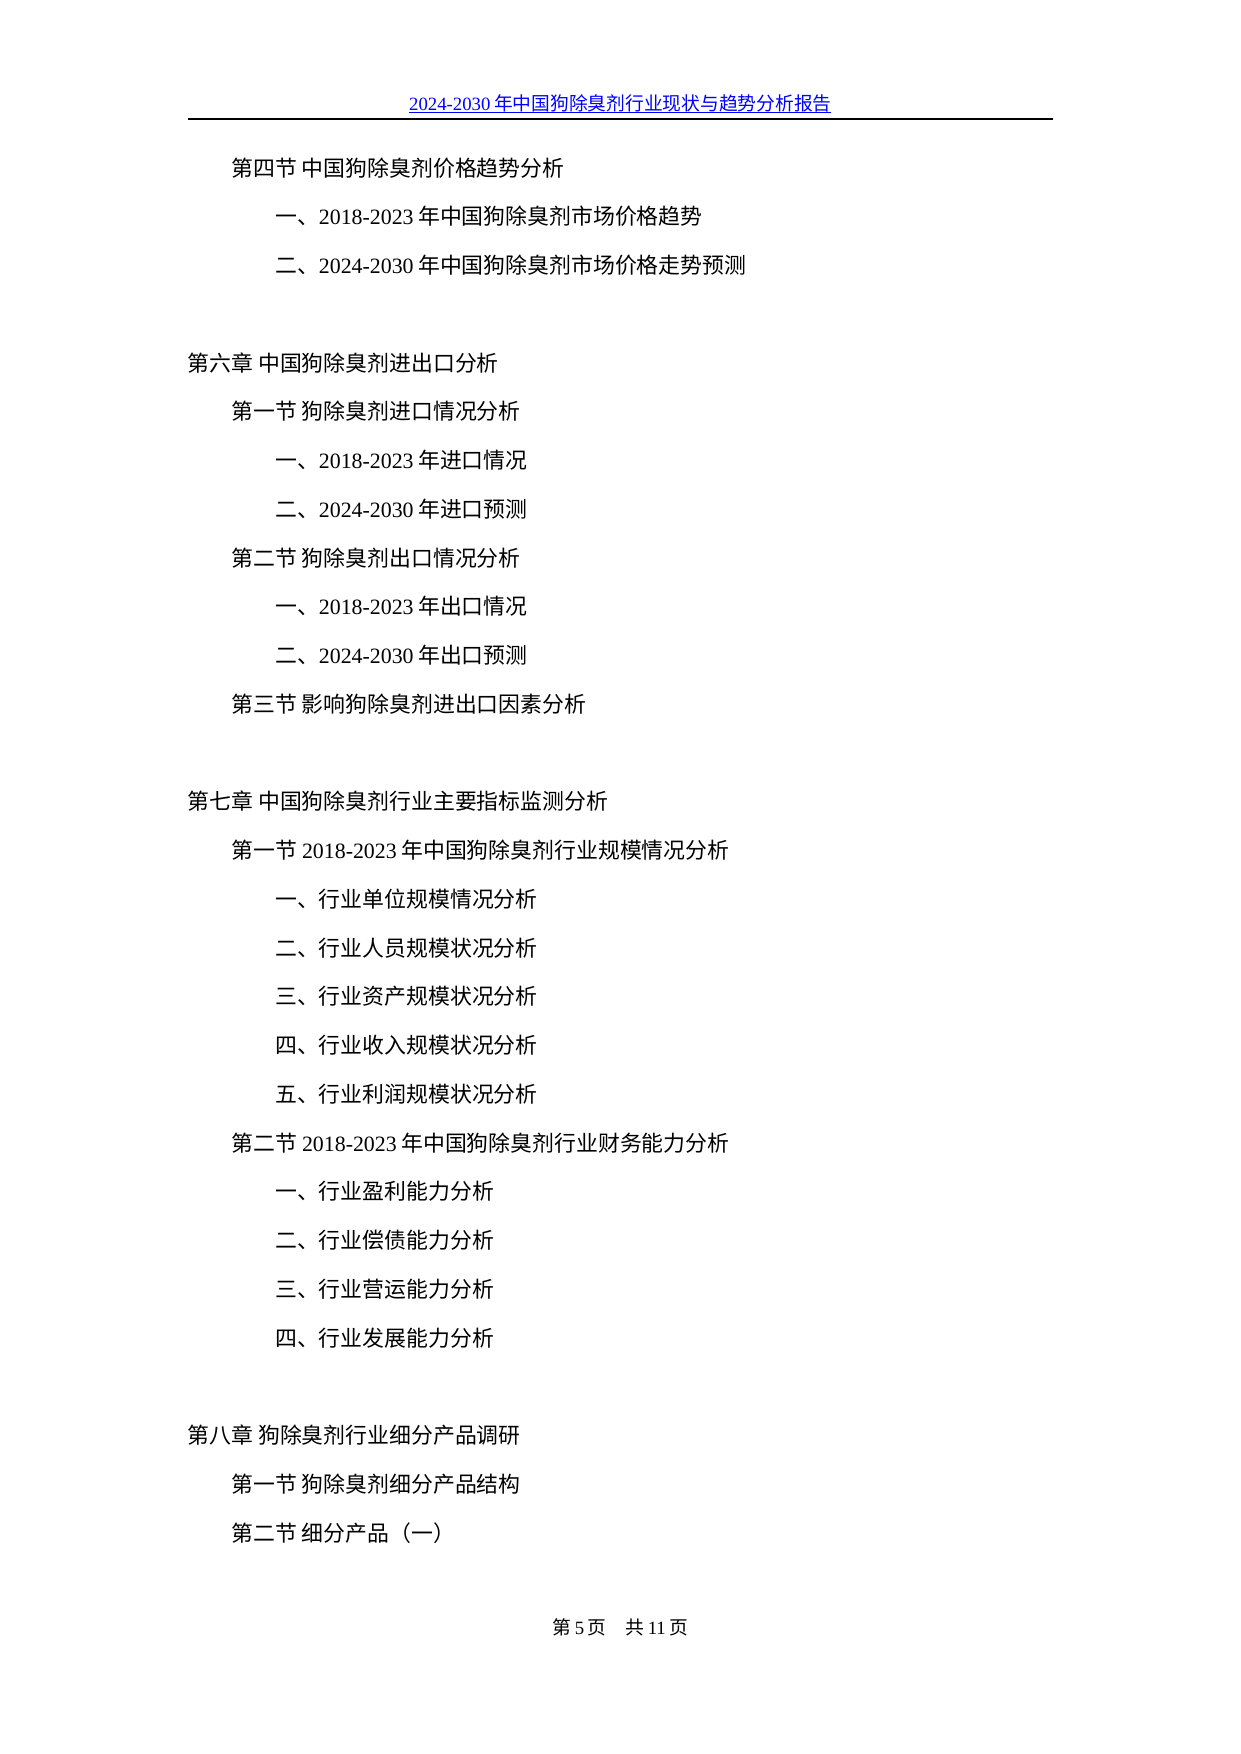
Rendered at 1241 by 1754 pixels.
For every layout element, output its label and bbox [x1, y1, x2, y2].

text [187, 150, 1053, 1548]
